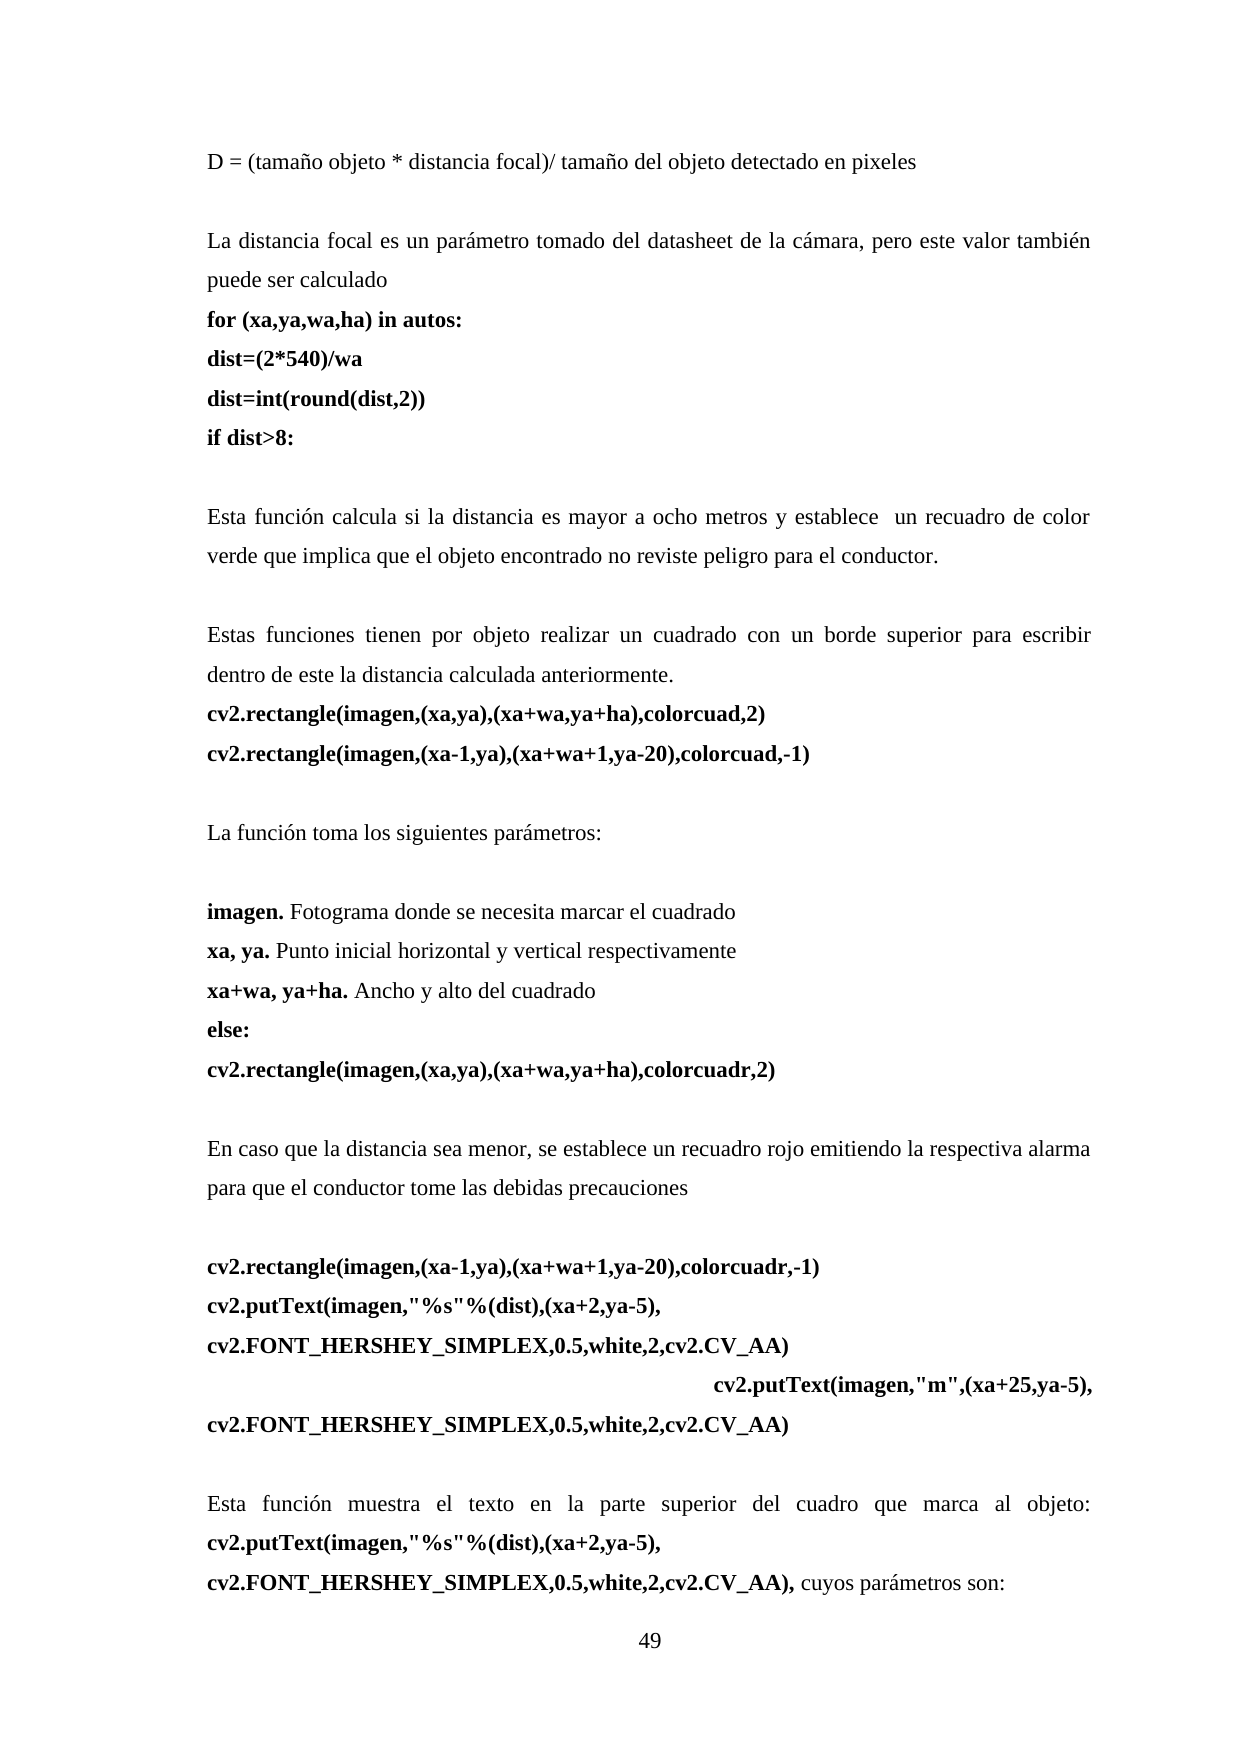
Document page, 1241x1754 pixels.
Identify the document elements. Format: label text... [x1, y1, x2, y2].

text cv2.rectangle(imagen,(xa,ya),(xa+wa,ya+ha),colorcuadr,2) [207, 1056, 1092, 1082]
text Esta función calcula si la distancia es mayor a ocho metros y establece un recuadro de color verde que implica que el objeto encontrado no reviste peligro para el conductor. [207, 503, 1092, 569]
text dist=(2*540)/wa [207, 345, 1092, 371]
text Esta función muestra el texto en la parte superior del cuadro que marca al objeto: cv2.putText(imagen,"%s"%(dist),(xa+2,ya-5), cv2.FONT_HERSHEY_SIMPLEX,0.5,white,2,cv2.CV_AA), cuyos parámetros son: [207, 1490, 1092, 1595]
text D = (tamaño objeto * distancia focal)/ tamaño del objeto detectado en pixeles [207, 148, 1092, 174]
text imagen. Fotograma donde se necesita marcar el cuadrado [207, 898, 1092, 924]
text cv2.rectangle(imagen,(xa-1,ya),(xa+wa+1,ya-20),colorcuad,-1) [207, 740, 1092, 766]
text for (xa,ya,wa,ha) in autos: [207, 306, 1092, 332]
text En caso que la distancia sea menor, se establece un recuadro rojo emitiendo la respectiva alarma para que el conductor tome las debidas precauciones [207, 1135, 1092, 1201]
text else: [207, 1016, 1092, 1043]
text if dist>8: [207, 424, 1092, 450]
text cv2.putText(imagen,"%s"%(dist),(xa+2,ya-5), cv2.FONT_HERSHEY_SIMPLEX,0.5,white,2,cv2.CV_AA) [207, 1293, 1092, 1358]
text xa, ya. Punto inicial horizontal y vertical respectivamente [207, 937, 1092, 964]
text dist=int(round(dist,2)) [207, 384, 1092, 411]
text cv2.rectangle(imagen,(xa-1,ya),(xa+wa+1,ya-20),colorcuadr,-1) [207, 1253, 1092, 1279]
text xa+wa, ya+ha. Ancho y alto del cuadrado [207, 977, 1092, 1003]
text La función toma los siguientes parámetros: [207, 819, 1092, 845]
text Estas funciones tienen por objeto realizar un cuadrado con un borde superior para escribir dentro de este la distancia calculada anteriormente. [207, 621, 1092, 687]
text La distancia focal es un parámetro tomado del datasheet de la cámara, pero este valor también puede ser calculado [207, 227, 1092, 292]
text cv2.rectangle(imagen,(xa,ya),(xa+wa,ya+ha),colorcuad,2) [207, 700, 1092, 727]
text cv2.putText(imagen,"m",(xa+25,ya-5), cv2.FONT_HERSHEY_SIMPLEX,0.5,white,2,cv2.CV_AA) [207, 1372, 1092, 1437]
